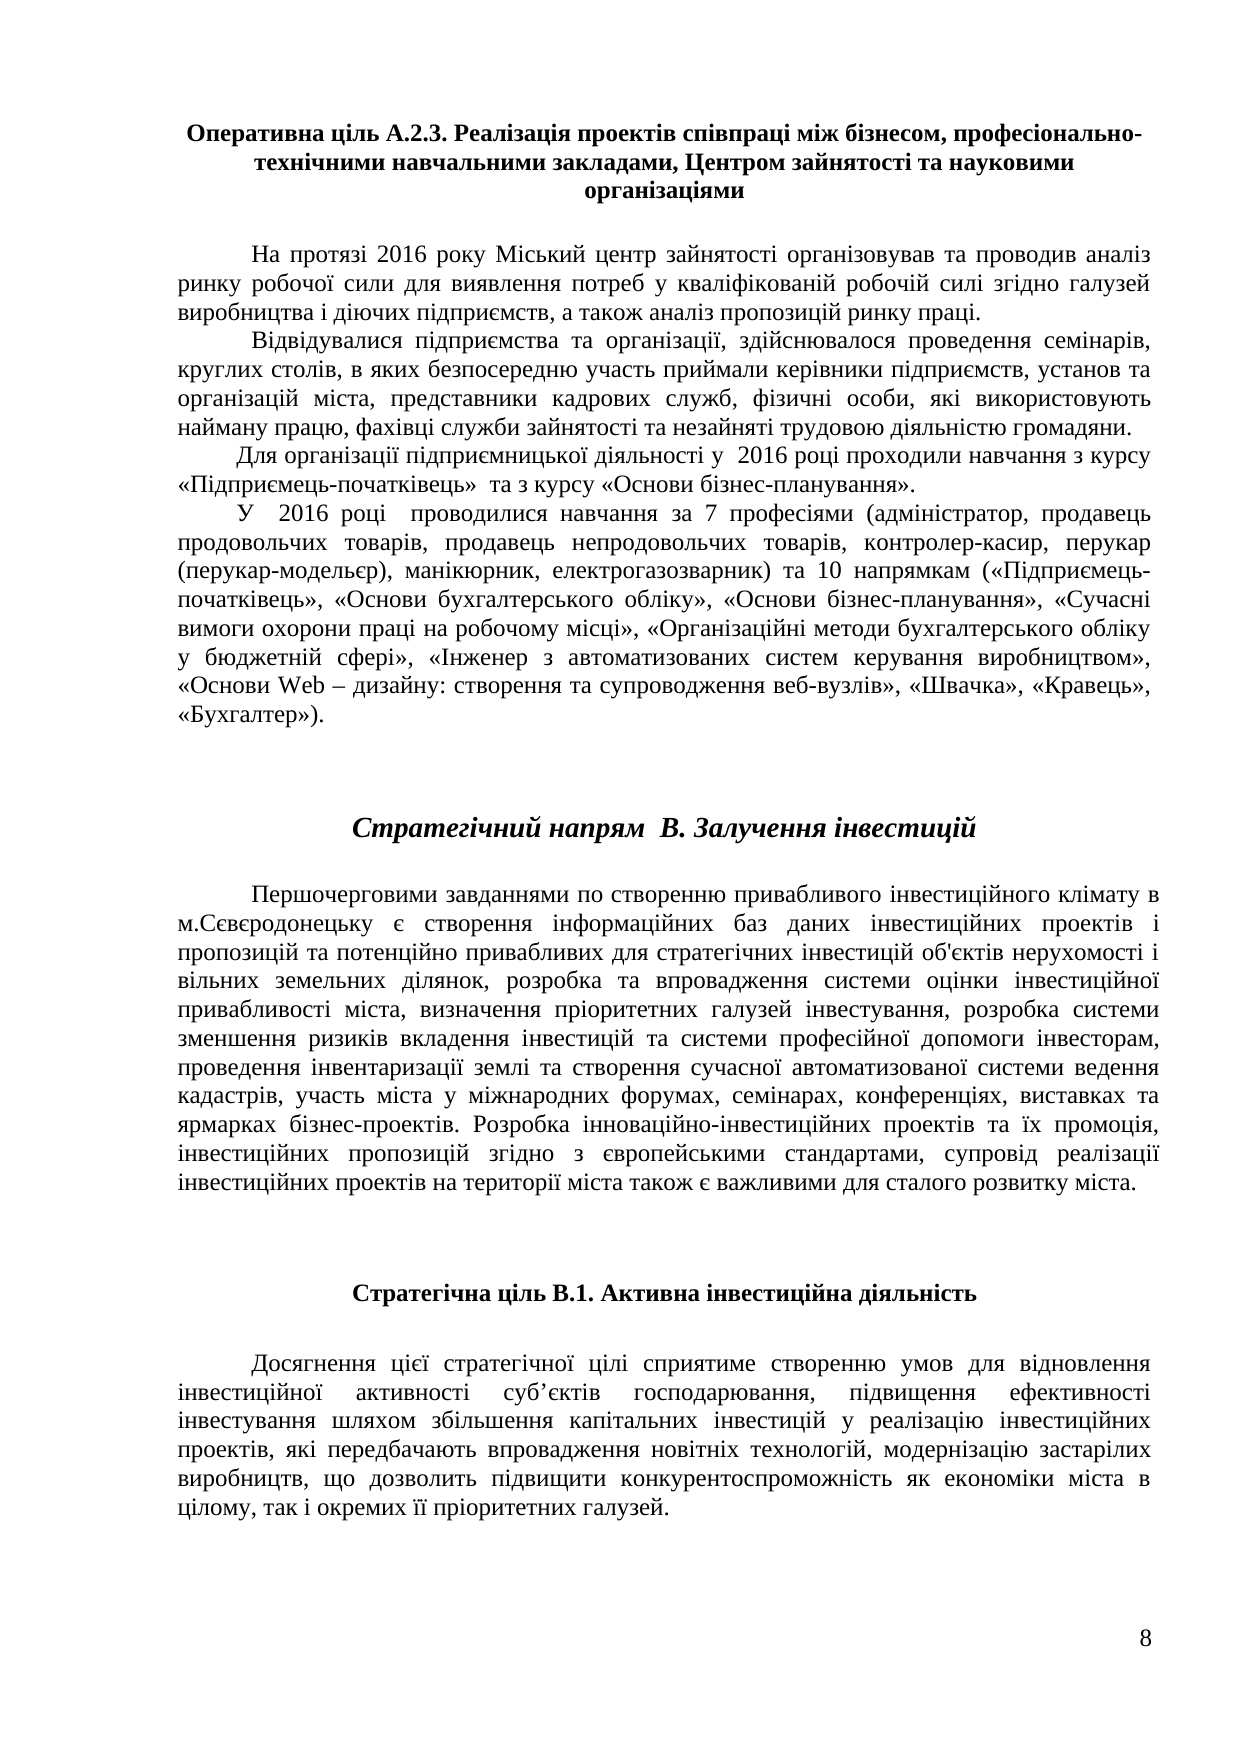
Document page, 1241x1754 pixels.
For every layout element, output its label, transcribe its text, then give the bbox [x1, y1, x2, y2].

text Першочерговими завданнями по створенню привабливого інвестиційного клімату в м.Сєвєродонецьку є створення інформаційних баз даних інвестиційних проектів і пропозицій та потенційно привабливих для стратегічних інвестицій об'єктів нерухомості і вільних земельних ділянок, розробка та впровадження системи оцінки інвестиційної привабливості міста, визначення пріоритетних галузей інвестування, розробка системи зменшення ризиків вкладення інвестицій та системи професійної допомоги інвесторам, проведення інвентаризації землі та створення сучасної автоматизованої системи ведення кадастрів, участь міста у міжнародних форумах, семінарах, конференціях, виставках та ярмарках бізнес-проектів. Розробка інноваційно-інвестиційних проектів та їх промоція, інвестиційних пропозицій згідно з європейськими стандартами, супровід реалізації інвестиційних проектів на території міста також є важливими для сталого розвитку міста. [177, 879, 1160, 1195]
text Досягнення цієї стратегічної цілі сприятиме створенню умов для відновлення інвестиційної активності суб’єктів господарювання, підвищення ефективності інвестування шляхом збільшення капітальних інвестицій у реалізацію інвестиційних проектів, які передбачають впровадження новітніх технологій, модернізацію застарілих виробництв, що дозволить підвищити конкурентоспроможність як економіки міста в цілому, так і окремих її пріоритетних галузей. [177, 1348, 1152, 1520]
text Для організації підприємницької діяльності у 2016 році проходили навчання з курсу «Підприємець-початківець» та з курсу «Основи бізнес-планування». [177, 441, 1152, 498]
text У 2016 році проводилися навчання за 7 професіями (адміністратор, продавець продовольчих товарів, продавець непродовольчих товарів, контролер-касир, перукар (перукар-модельєр), манікюрник, електрогазозварник) та 10 напрямкам («Підприємець-початківець», «Основи бухгалтерського обліку», «Основи бізнес-планування», «Сучасні вимоги охорони праці на робочому місці», «Організаційні методи бухгалтерського обліку у бюджетній сфері», «Інженер з автоматизованих систем керування виробництвом», «Основи Web – дизайну: створення та супроводження веб-вузлів», «Швачка», «Кравець», «Бухгалтер»). [177, 498, 1152, 728]
subtitle Стратегічний напрям В. Залучення інвестицій [177, 811, 1152, 844]
text Оперативна ціль А.2.3. Реалізація проектів співпраці між бізнесом, професіонально-технічними навчальними закладами, Центром зайнятості та науковими організаціями [177, 118, 1152, 204]
text Відвідувалися підприємства та організації, здійснювалося проведення семінарів, круглих столів, в яких безпосередню участь приймали керівники підприємств, установ та організацій міста, представники кадрових служб, фізичні особи, які використовують найману працю, фахівці служби зайнятості та незайняті трудовою діяльністю громадяни. [177, 326, 1152, 441]
subtitle Стратегічна ціль В.1. Активна інвестиційна діяльність [177, 1278, 1152, 1307]
text На протязі 2016 року Міський центр зайнятості організовував та проводив аналіз ринку робочої сили для виявлення потреб у кваліфікованій робочій силі згідно галузей виробництва і діючих підприємств, а також аналіз пропозицій ринку праці. [177, 239, 1152, 326]
